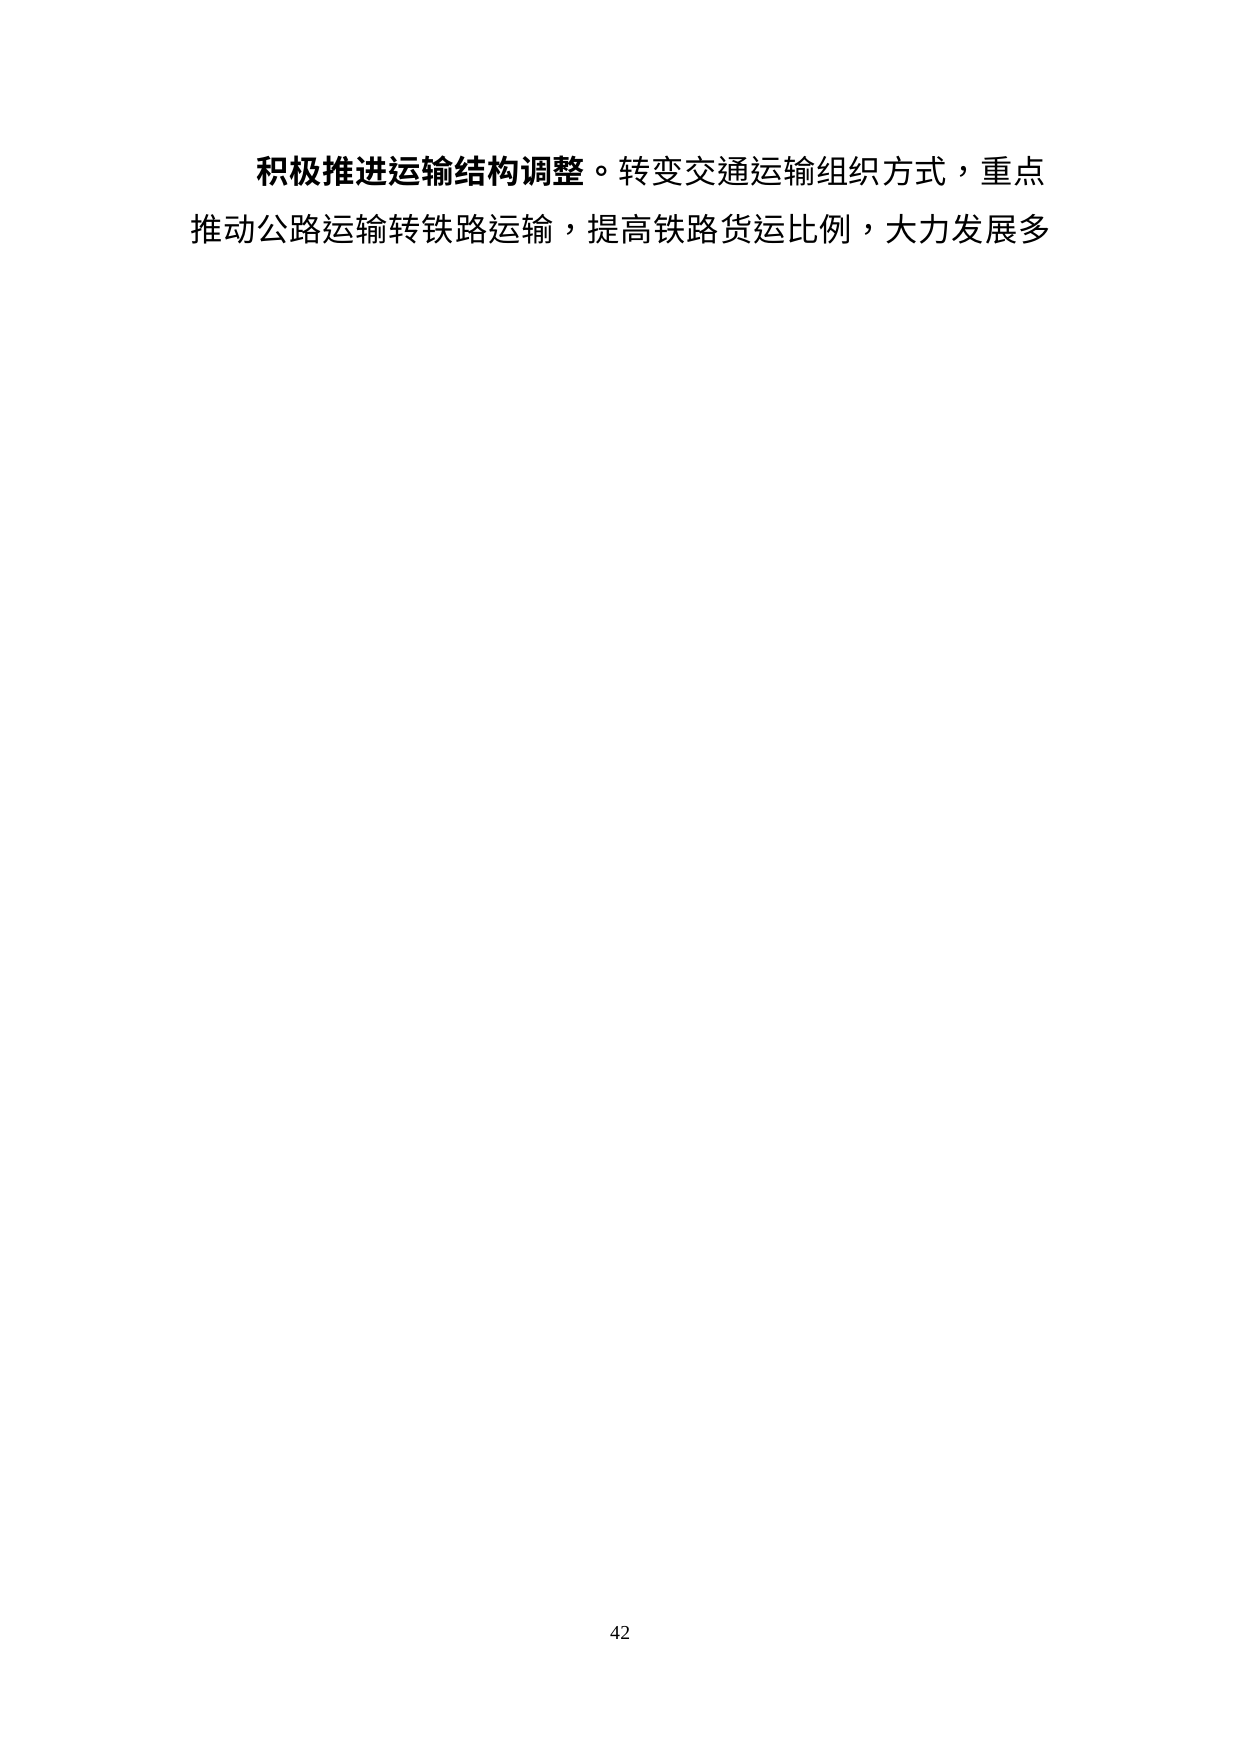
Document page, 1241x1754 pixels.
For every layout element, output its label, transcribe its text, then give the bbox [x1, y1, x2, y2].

text 积极推进运输结构调整。转变交通运输组织方式，重点 推动公路运输转铁路运输，提高铁路货运比例，大力发展多 [190, 149, 1053, 251]
